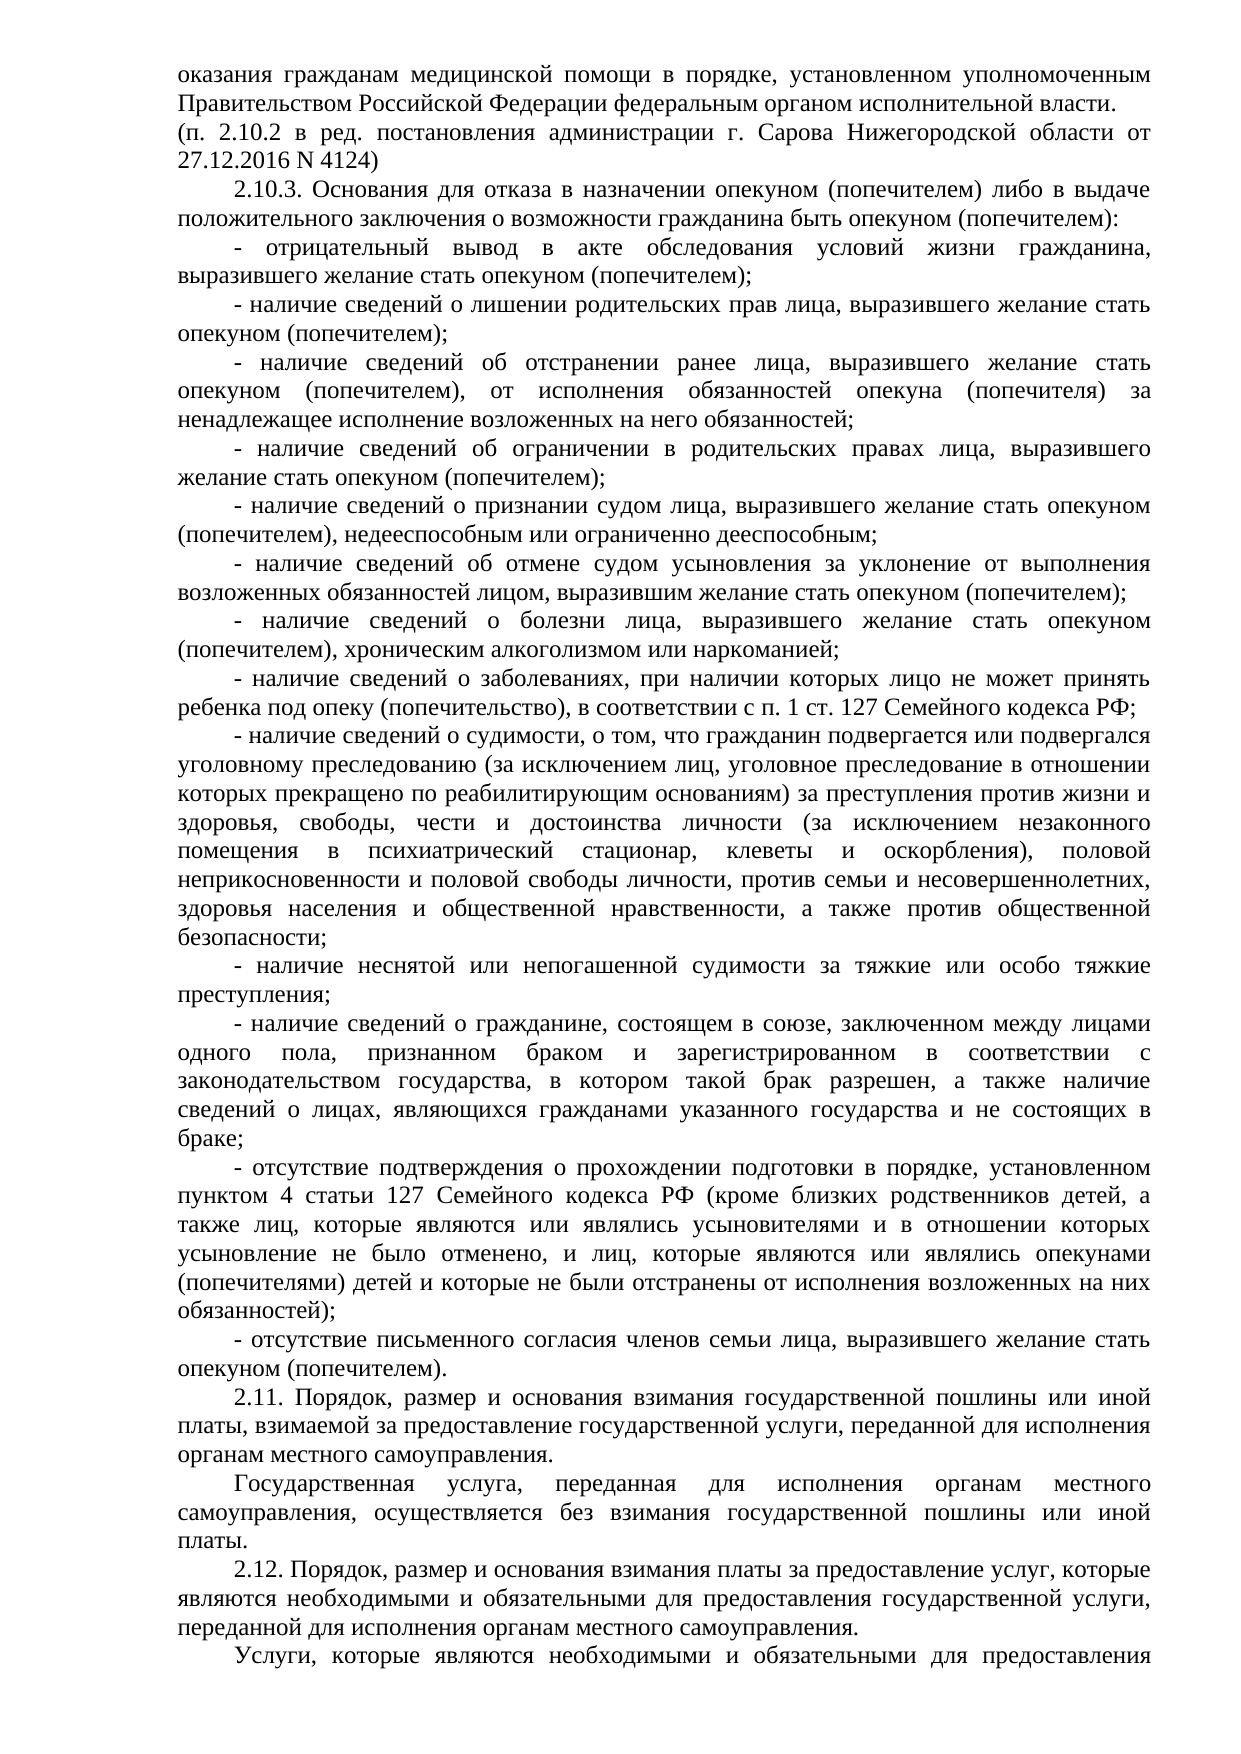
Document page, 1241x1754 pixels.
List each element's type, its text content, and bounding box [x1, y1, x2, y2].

text - отрицательный вывод в акте обследования условий жизни гражданина, выразившего желание стать опекуном (попечителем); [177, 232, 1152, 289]
text - наличие сведений об ограничении в родительских правах лица, выразившего желание стать опекуном (попечителем); [177, 433, 1152, 490]
text - наличие сведений об отмене судом усыновления за уклонение от выполнения возложенных обязанностей лицом, выразившим желание стать опекуном (попечителем); [177, 548, 1152, 605]
text Государственная услуга, переданная для исполнения органам местного самоуправления, осуществляется без взимания государственной пошлины или иной платы. [177, 1468, 1152, 1554]
text 2.12. Порядок, размер и основания взимания платы за предоставление услуг, которые являются необходимыми и обязательными для предоставления государственной услуги, переданной для исполнения органам местного самоуправления. [177, 1554, 1152, 1640]
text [177, 59, 1152, 117]
text - отсутствие подтверждения о прохождении подготовки в порядке, установленном пунктом 4 статьи 127 Семейного кодекса РФ (кроме близких родственников детей, а также лиц, которые являются или являлись усыновителями и в отношении которых усыновление не было отменено, и лиц, которые являются или являлись опекунами (попечителями) детей и которые не были отстранены от исполнения возложенных на них обязанностей); [177, 1152, 1152, 1324]
text 2.10.3. Основания для отказа в назначении опекуном (попечителем) либо в выдаче положительного заключения о возможности гражданина быть опекуном (попечителем): [177, 174, 1152, 232]
text - наличие сведений о болезни лица, выразившего желание стать опекуном (попечителем), хроническим алкоголизмом или наркоманией; [177, 605, 1152, 663]
text 2.11. Порядок, размер и основания взимания государственной пошлины или иной платы, взимаемой за предоставление государственной услуги, переданной для исполнения органам местного самоуправления. [177, 1382, 1152, 1468]
text - наличие сведений о гражданине, состоящем в союзе, заключенном между лицами одного пола, признанном браком и зарегистрированном в соответствии с законодательством государства, в котором такой брак разрешен, а также наличие сведений о лицах, являющихся гражданами указанного государства и не состоящих в браке; [177, 1008, 1152, 1152]
text - наличие сведений об отстранении ранее лица, выразившего желание стать опекуном (попечителем), от исполнения обязанностей опекуна (попечителя) за ненадлежащее исполнение возложенных на него обязанностей; [177, 347, 1152, 433]
text - наличие сведений о лишении родительских прав лица, выразившего желание стать опекуном (попечителем); [177, 289, 1152, 347]
text - наличие сведений о заболеваниях, при наличии которых лицо не может принять ребенка под опеку (попечительство), в соответствии с п. 1 ст. 127 Семейного кодекса РФ; [177, 663, 1152, 720]
text (п. 2.10.2 в ред. постановления администрации г. Сарова Нижегородской области от 27.12.2016 N 4124) [177, 117, 1152, 174]
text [177, 1640, 1152, 1669]
text - наличие сведений о судимости, о том, что гражданин подвергается или подвергался уголовному преследованию (за исключением лиц, уголовное преследование в отношении которых прекращено по реабилитирующим основаниям) за преступления против жизни и здоровья, свободы, чести и достоинства личности (за исключением незаконного помещения в психиатрический стационар, клеветы и оскорбления), половой неприкосновенности и половой свободы личности, против семьи и несовершеннолетних, здоровья населения и общественной нравственности, а также против общественной безопасности; [177, 720, 1152, 950]
text - наличие неснятой или непогашенной судимости за тяжкие или особо тяжкие преступления; [177, 950, 1152, 1008]
text - наличие сведений о признании судом лица, выразившего желание стать опекуном (попечителем), недееспособным или ограниченно дееспособным; [177, 490, 1152, 548]
text - отсутствие письменного согласия членов семьи лица, выразившего желание стать опекуном (попечителем). [177, 1324, 1152, 1382]
